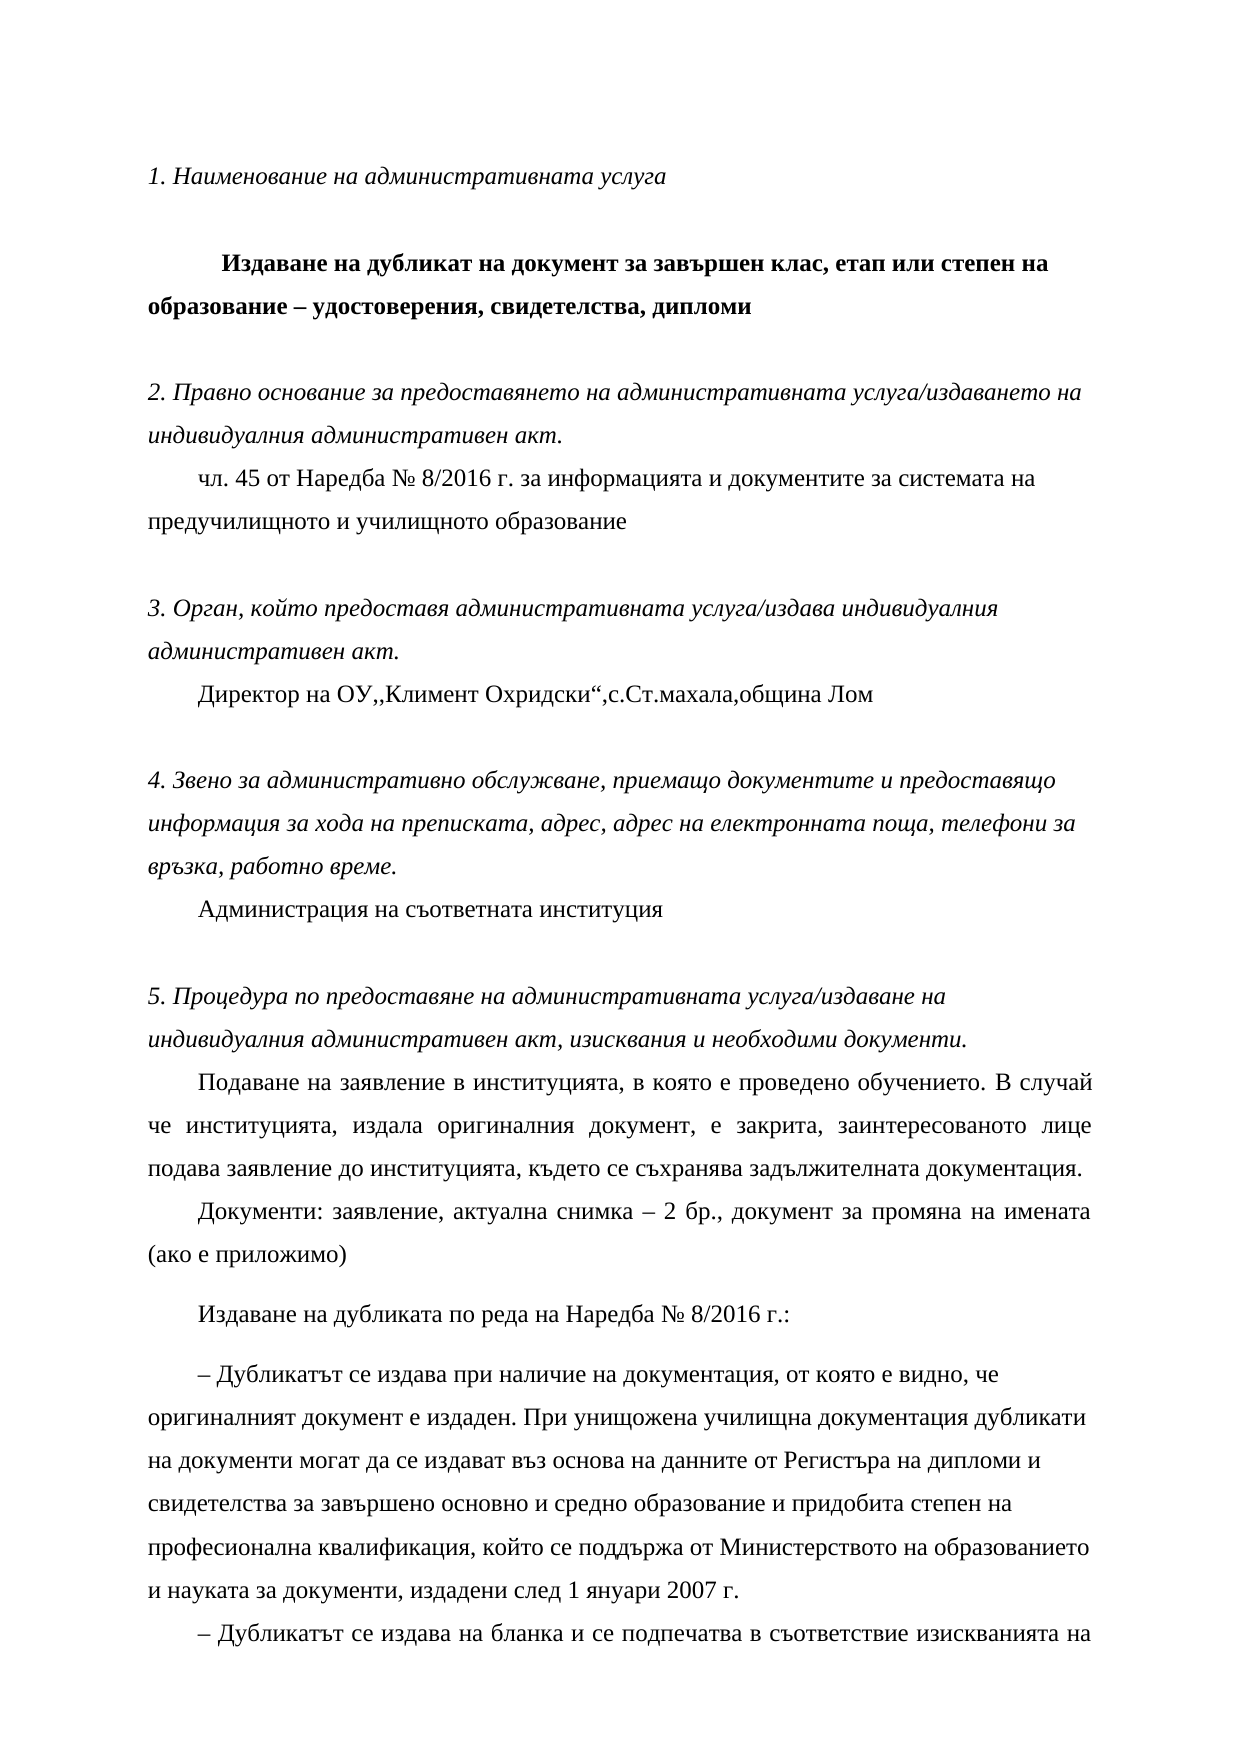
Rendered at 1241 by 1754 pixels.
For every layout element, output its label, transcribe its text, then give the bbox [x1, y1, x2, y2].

text 2. Правно основание за предоставянето на административната услуга/издаването на индивидуалния административен акт. [148, 334, 1093, 449]
text Подаване на заявление в институцията, в която е проведено обучението. В случай че институцията, издала оригиналния документ, е закрита, заинтересованото лице подава заявление до институцията, където се съхранява задължителната документация. [148, 1067, 1093, 1182]
text Издаване на дубликата по реда на Наредба № 8/2016 г.: [148, 1299, 1093, 1328]
text Издаване на дубликат на документ за завършен клас, етап или степен на образование – удостоверения, свидетелства, дипломи [148, 248, 1093, 319]
text Документи: заявление, актуална снимка – 2 бр., документ за промяна на имената (ако е приложимо) [148, 1196, 1093, 1268]
text Директор на ОУ,,Климент Охридски“,с.Ст.махала,община Лом [148, 679, 1093, 708]
text Администрация на съответната институция 5. Процедура по предоставяне на административната услуга/издаване на индивидуалния административен акт, изисквания и необходими документи. [148, 894, 1093, 1053]
text чл. 45 от Наредба № 8/2016 г. за информацията и документите за системата на предучилищното и училищното образование 3. Орган, който предоставя административната услуга/издава индивидуалния административен акт. [148, 463, 1093, 664]
text 4. Звено за административно обслужване, приемащо документите и предоставящо информация за хода на преписката, адрес, адрес на електронната поща, телефони за връзка, работно време. [148, 722, 1093, 880]
text 1. Наименование на административната услуга [148, 161, 1093, 190]
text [148, 1618, 1093, 1647]
text – Дубликатът се издава при наличие на документация, от която е видно, че оригиналният документ е издаден. При унищожена училищна документация дубликати на документи могат да се издават въз основа на данните от Регистъра на дипломи и свидетелства за завършено основно и средно образование и придобита степен на професионална квалификация, който се поддържа от Министерството на образованието и науката за документи, издадени след 1 януари 2007 г. [148, 1359, 1093, 1603]
